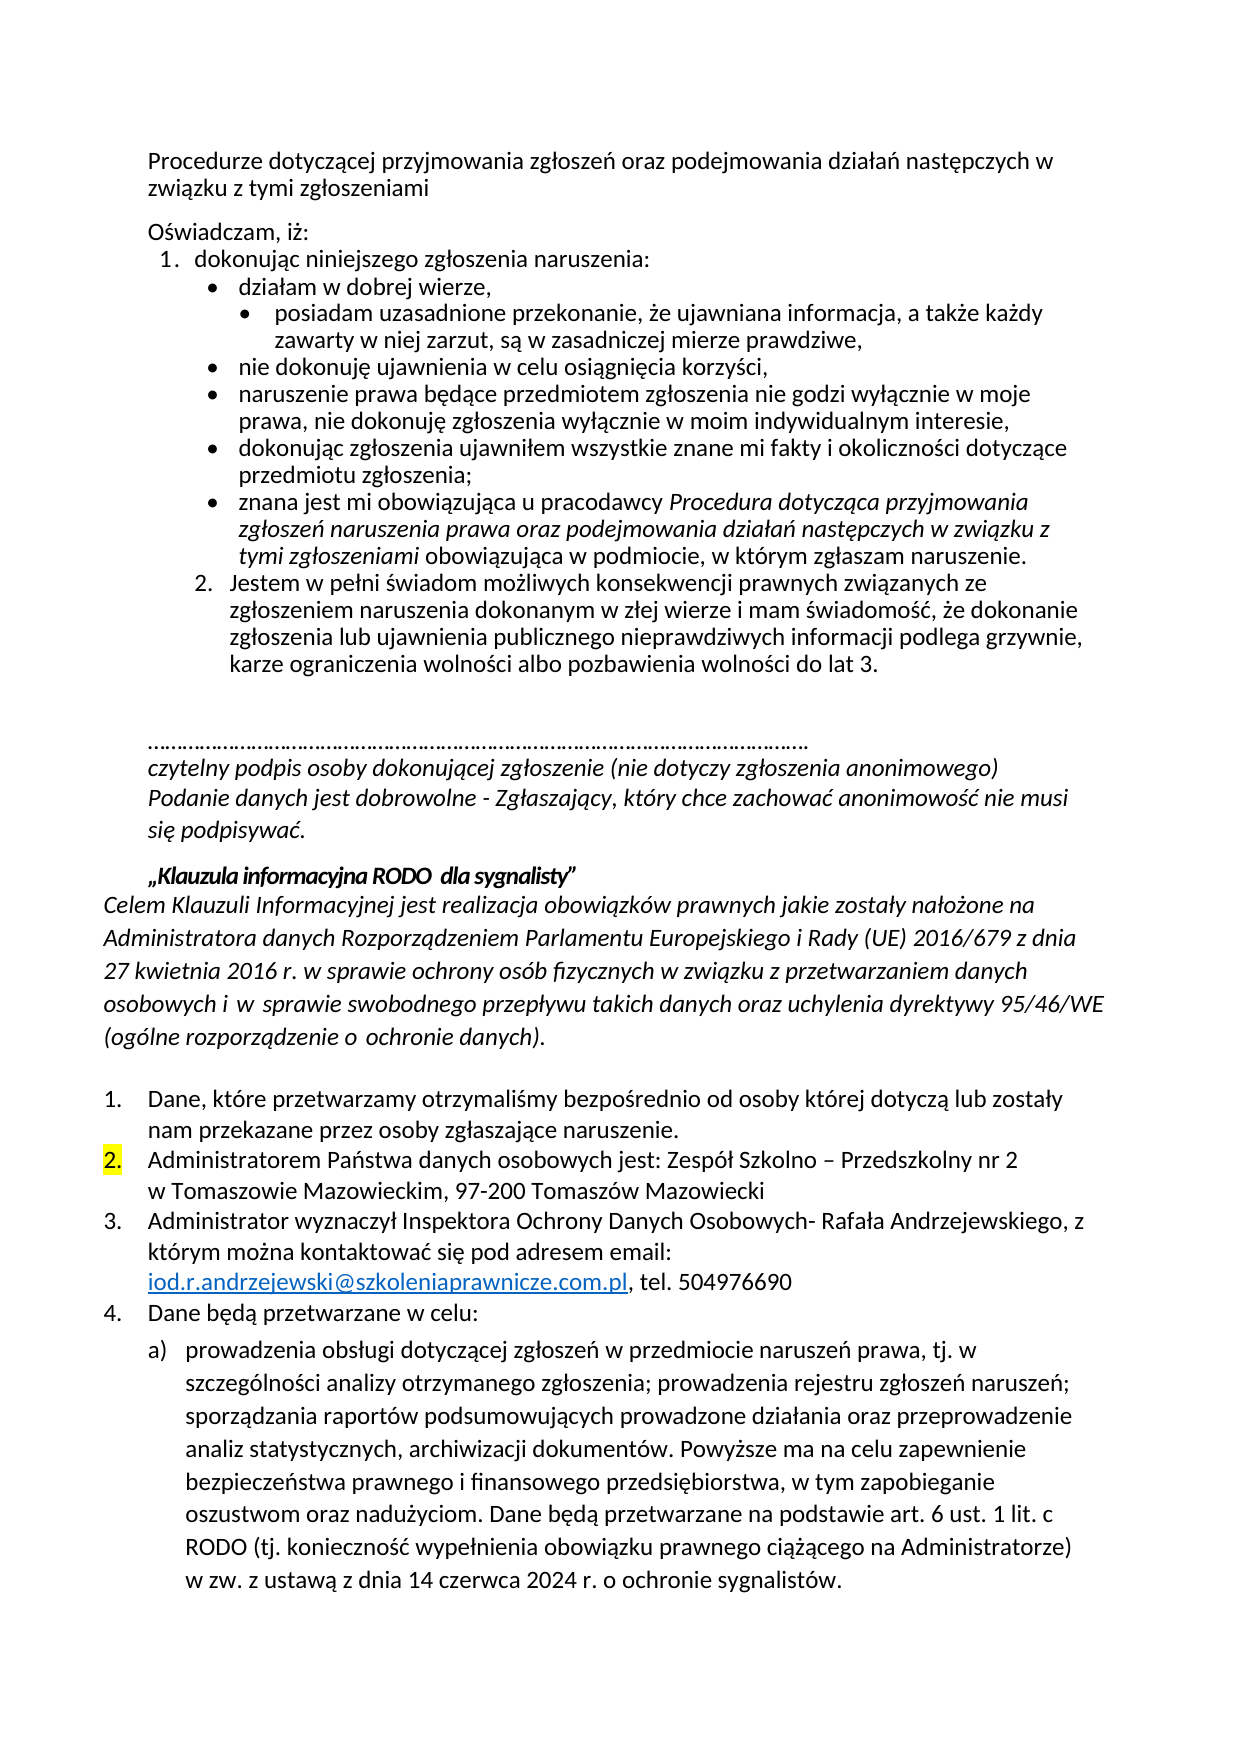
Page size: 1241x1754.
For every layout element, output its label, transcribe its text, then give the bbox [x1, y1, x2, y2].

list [148, 1396, 1093, 1592]
text Oświadczam, iż: [148, 216, 1093, 246]
list Administrator wyznaczył Inspektora Ochrony Danych Osobowych- Rafała Andrzejewskiego, z którym można kontaktować się pod adresem email: iod.r.andrzejewski@szkoleniaprawnicze.com.pl, tel. 504976690 [103, 1264, 1093, 1355]
text Podanie danych jest dobrowolne - Zgłaszający, który chce zachować anonimowość nie musi się podpisywać. [148, 782, 1093, 845]
list dokonując niniejszego zgłoszenia naruszenia: [159, 246, 1093, 273]
list naruszenie prawa będące przedmiotem zgłoszenia nie godzi wyłącznie w moje prawa, nie dokonuję zgłoszenia wyłącznie w moim indywidualnym interesie, [206, 381, 1093, 435]
list Jestem w pełni świadom możliwych konsekwencji prawnych związanych ze zgłoszeniem naruszenia dokonanym w złej wierze i mam świadomość, że dokonanie zgłoszenia lub ujawnienia publicznego nieprawdziwych informacji podlega grzywnie, karze ograniczenia wolności albo pozbawienia wolności do lat 3. [194, 570, 1093, 678]
list działam w dobrej wierze, [206, 273, 1093, 300]
list Dane, które przetwarzamy otrzymaliśmy bezpośrednio od osoby której dotyczą lub zostały nam przekazane przez osoby zgłaszające naruszenie. [103, 1083, 1093, 1144]
text Celem Klauzuli Informacyjnej jest realizacja obowiązków prawnych jakie zostały nałożone na Administratora danych Rozporządzeniem Parlamentu Europejskiego i Rady (UE) 2016/679 z dnia 27 kwietnia 2016 r. w sprawie ochrony osób fizycznych w związku z przetwarzaniem danych osobowych i w sprawie swobodnego przepływu takich danych oraz uchylenia dyrektywy 95/46/WE (ogólne rozporządzenie o ochronie danych). [103, 889, 1107, 1052]
list Administratorem Państwa danych osobowych jest: Zespół Szkolno – Przedszkolny nr 2 w Tomaszowie Mazowieckim, 97-200 Tomaszów Mazowiecki [103, 1173, 1093, 1234]
text czytelny podpis osoby dokonującej zgłoszenie (nie dotyczy zgłoszenia anonimowego) [148, 755, 1093, 782]
list znana jest mi obowiązująca u pracodawcy Procedura dotycząca przyjmowania zgłoszeń naruszenia prawa oraz podejmowania działań następczych w związku z tymi zgłoszeniami obowiązująca w podmiocie, w którym zgłaszam naruszenie. [206, 489, 1093, 570]
text „Klauzula informacyjna RODO dla sygnalisty” [148, 863, 1093, 889]
list dokonując zgłoszenia ujawniłem wszystkie znane mi fakty i okoliczności dotyczące przedmiotu zgłoszenia; [206, 435, 1093, 489]
text ……………………………………………………………………………………………………. [148, 728, 1093, 755]
list nie dokonuję ujawnienia w celu osiągnięcia korzyści, [206, 354, 1093, 381]
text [148, 148, 1093, 202]
list posiadam uzasadnione przekonanie, że ujawniana informacja, a także każdy zawarty w niej zarzut, są w zasadniczej mierze prawdziwe, [238, 300, 1093, 354]
list Dane będą przetwarzane w celu: [103, 1359, 1093, 1390]
